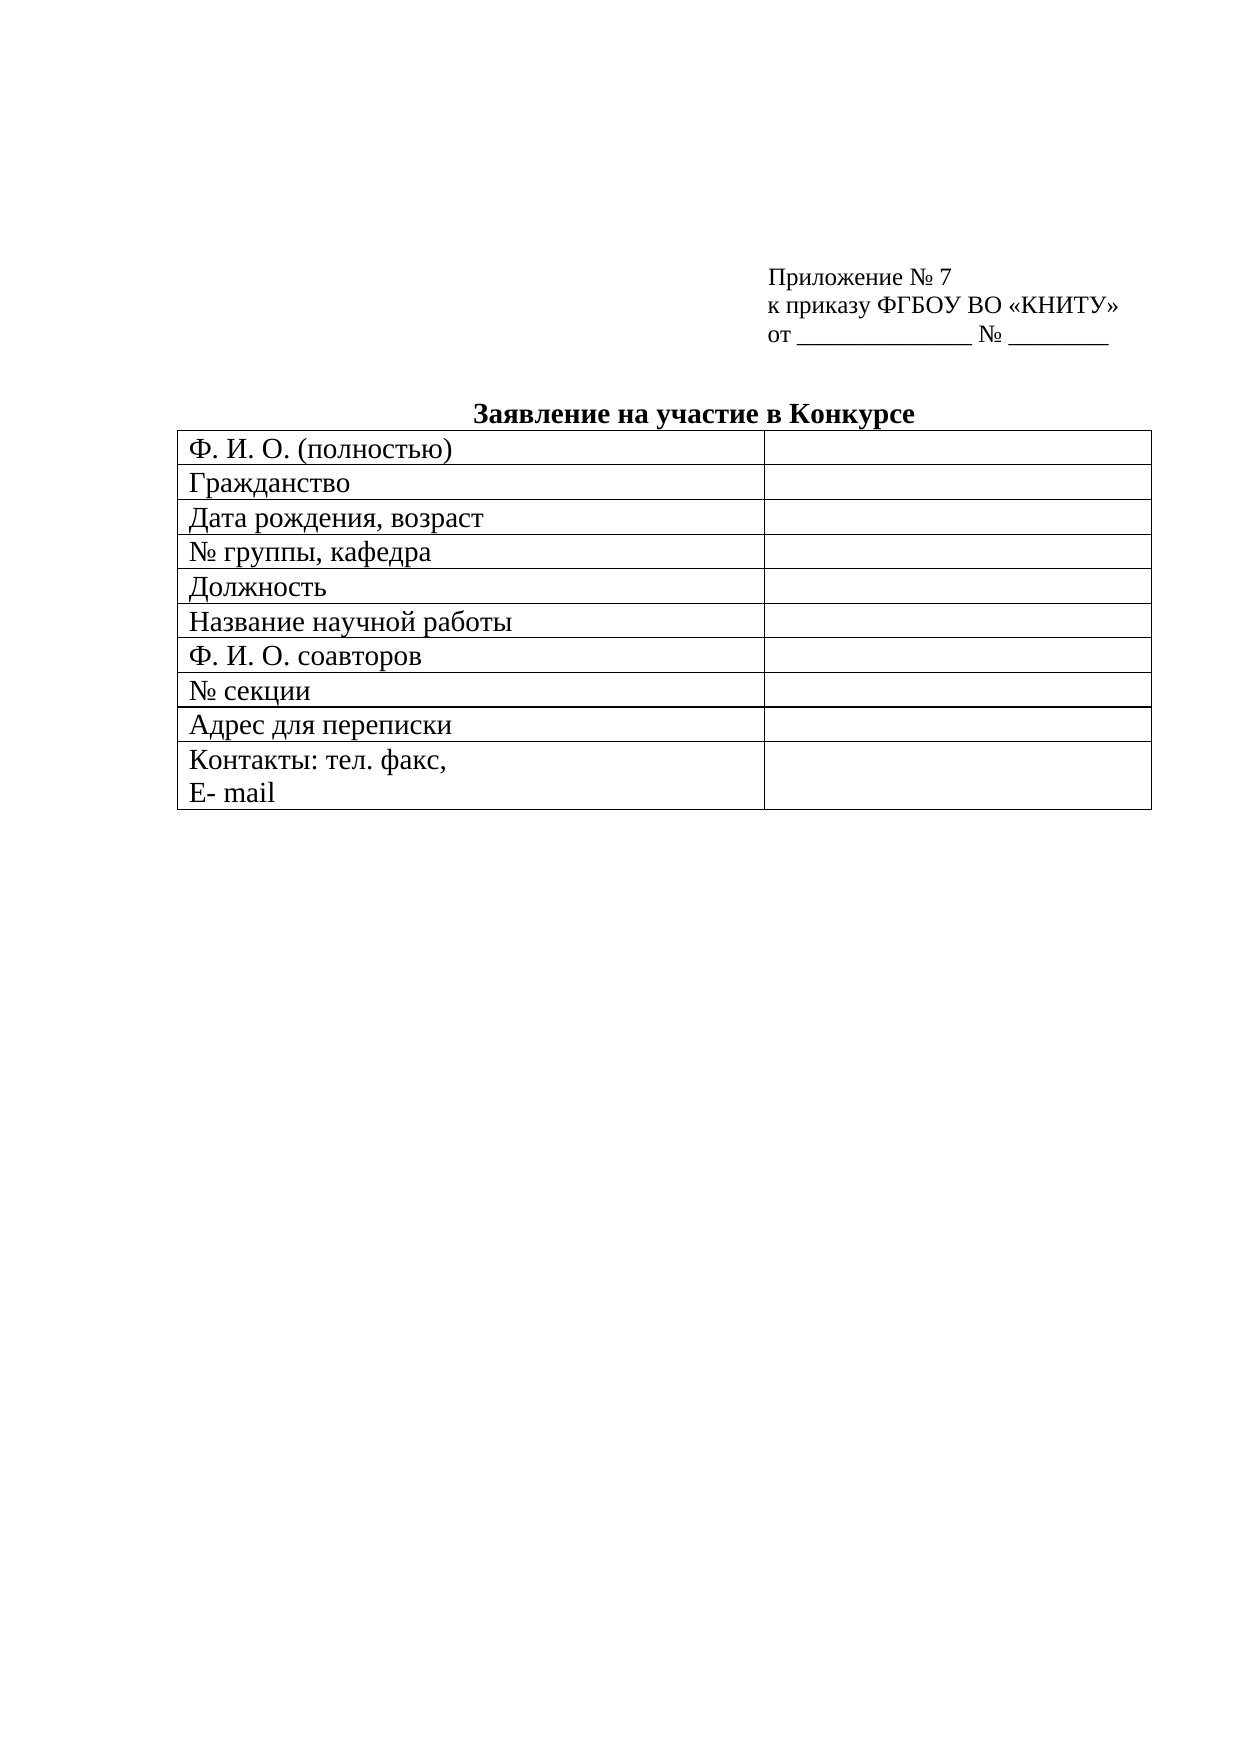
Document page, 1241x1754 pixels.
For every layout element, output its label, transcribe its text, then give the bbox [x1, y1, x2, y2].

table_cell Адрес для переписки [178, 708, 764, 741]
table_cell Ф. И. О. соавторов [178, 638, 764, 672]
table_cell [765, 569, 1151, 603]
text от ______________ № ________ [177, 319, 1152, 348]
table_cell [765, 535, 1151, 568]
table_cell Название научной работы [178, 604, 764, 637]
table_cell [765, 673, 1151, 706]
table_cell [765, 500, 1151, 533]
table_cell № группы, кафедра [178, 535, 764, 568]
table_cell [765, 708, 1151, 741]
table_cell Контакты: тел. факс, Е- mail [178, 742, 764, 809]
table_header Ф. И. О. (полностью) [178, 431, 764, 464]
table_header [765, 431, 1151, 464]
table_cell Дата рождения, возраст [178, 500, 764, 533]
table_cell Гражданство [178, 465, 764, 499]
table_cell № секции [178, 673, 764, 706]
text Заявление на участие в Конкурсе [236, 396, 1152, 430]
table_cell [765, 604, 1151, 637]
table_cell [765, 742, 1151, 809]
text к приказу ФГБОУ ВО «КНИТУ» [177, 291, 1152, 319]
table_cell Должность [178, 569, 764, 603]
text Приложение № 7 [767, 262, 1152, 291]
table_cell [765, 638, 1151, 672]
table_cell [765, 465, 1151, 499]
